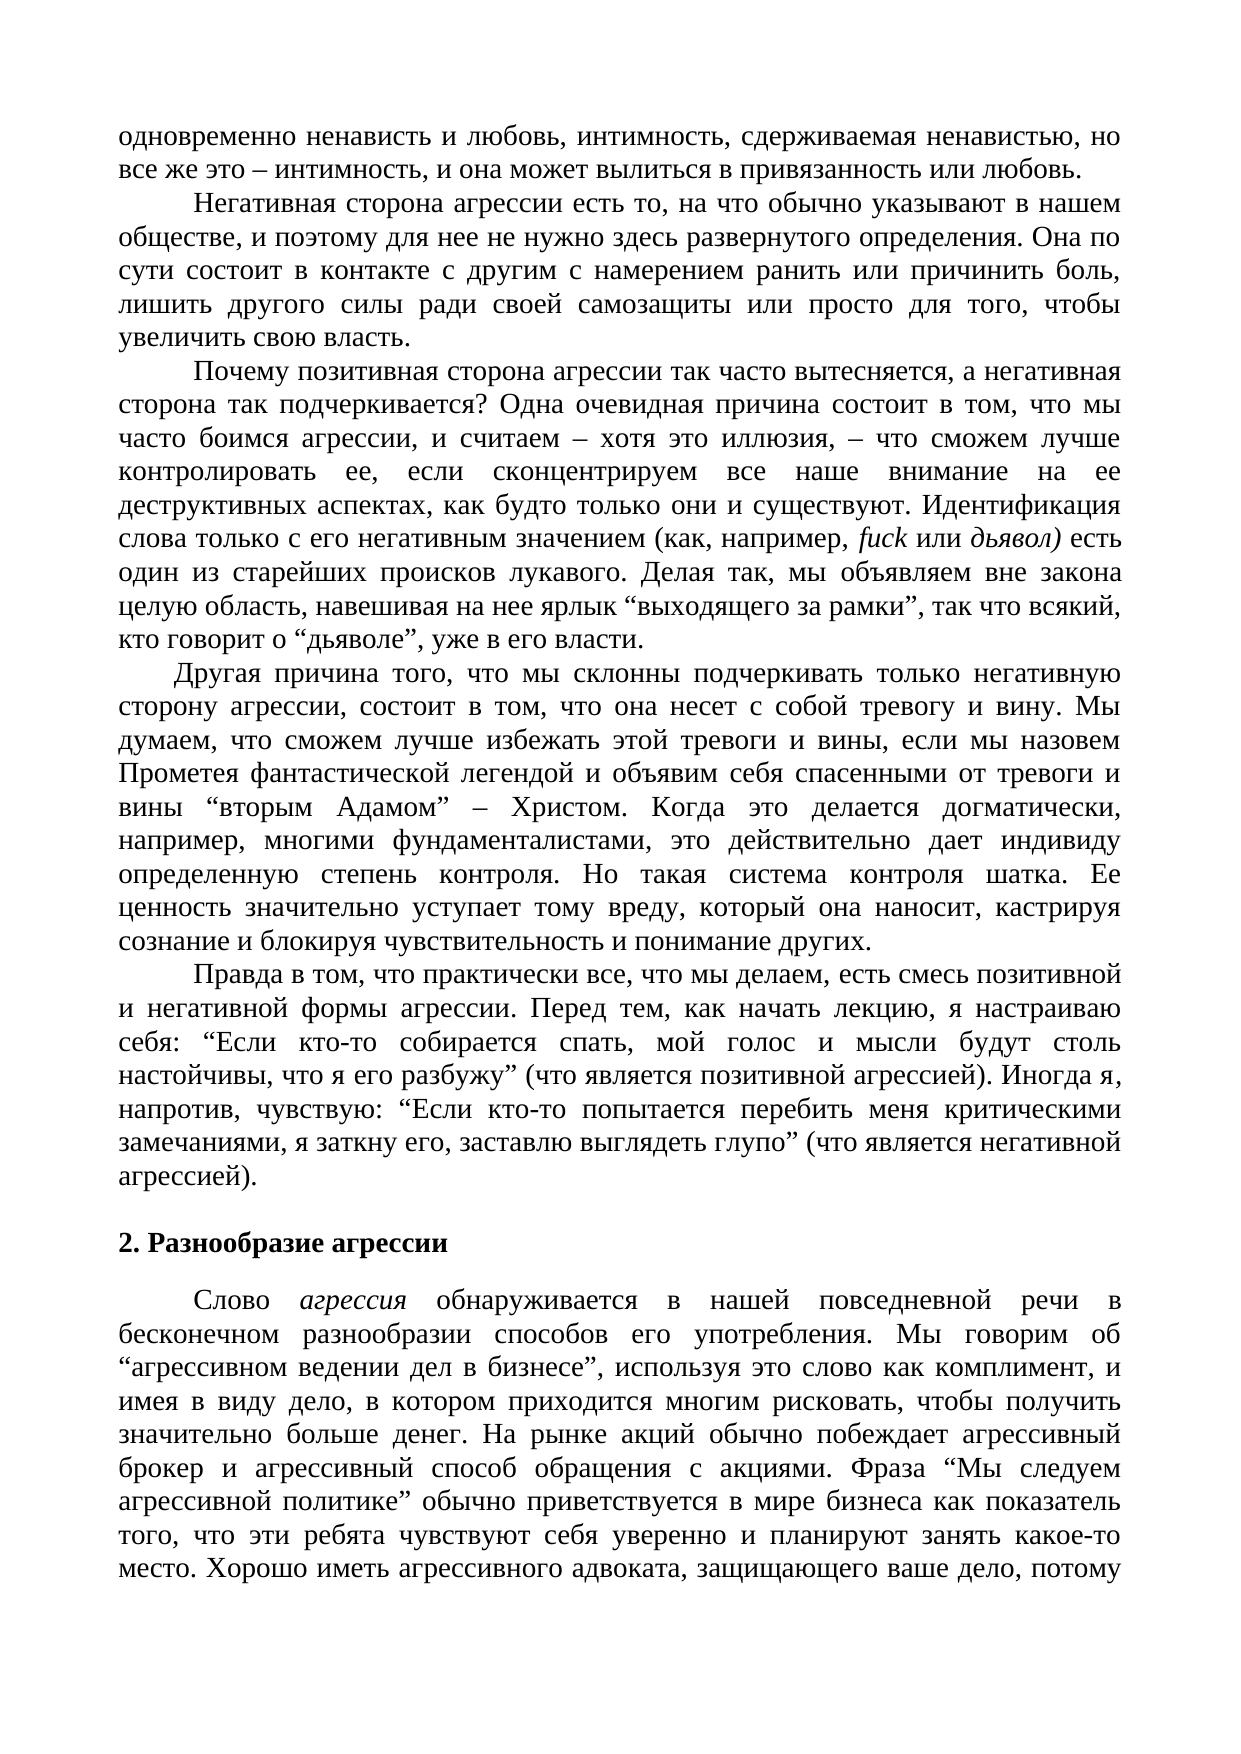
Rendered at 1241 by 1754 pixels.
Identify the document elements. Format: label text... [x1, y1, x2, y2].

text 2. Разнообразие агрессии [118, 1225, 1122, 1258]
text Правда в том, что практически все, что мы делаем, есть смесь позитивной и негативной формы агрессии. Перед тем, как начать лекцию, я настраиваю себя: “Если кто-то собирается спать, мой голос и мысли будут столь настойчивы, что я его разбужу” (что является позитивной агрессией). Иногда я, напротив, чувствую: “Если кто-то попытается перебить меня критическими замечаниями, я заткну его, заставлю выглядеть глупо” (что является негативной агрессией). [118, 957, 1122, 1191]
text Негативная сторона агрессии есть то, на что обычно указывают в нашем обществе, и поэтому для нее не нужно здесь развернутого определения. Она по сути состоит в контакте с другим с намерением ранить или причинить боль, лишить другого силы ради своей самозащиты или просто для того, чтобы увеличить свою власть. [118, 185, 1122, 353]
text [118, 118, 1122, 185]
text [118, 1282, 1122, 1584]
text Почему позитивная сторона агрессии так часто вытесняется, а негативная сторона так подчеркивается? Одна очевидная причина состоит в том, что мы часто боимся агрессии, и считаем – хотя это иллюзия, – что сможем лучше контролировать ее, если сконцентрируем все наше внимание на ее деструктивных аспектах, как будто только они и существуют. Идентификация слова только с его негативным значением (как, например, fuck или дьявол) есть один из старейших происков лукавого. Делая так, мы объявляем вне закона целую область, навешивая на нее ярлык “выходящего за рамки”, так что всякий, кто говорит о “дьяволе”, уже в его власти. [118, 353, 1122, 655]
text Другая причина того, что мы склонны подчеркивать только негативную сторону агрессии, состоит в том, что она несет с собой тревогу и вину. Мы думаем, что сможем лучше избежать этой тревоги и вины, если мы назовем Прометея фантастической легендой и объявим себя спасенными от тревоги и вины “вторым Адамом” – Христом. Когда это делается догматически, например, многими фундаменталистами, это действительно дает индивиду определенную степень контроля. Но такая система контроля шатка. Ее ценность значительно уступает тому вреду, который она наносит, кастрируя сознание и блокируя чувствительность и понимание других. [118, 655, 1122, 957]
